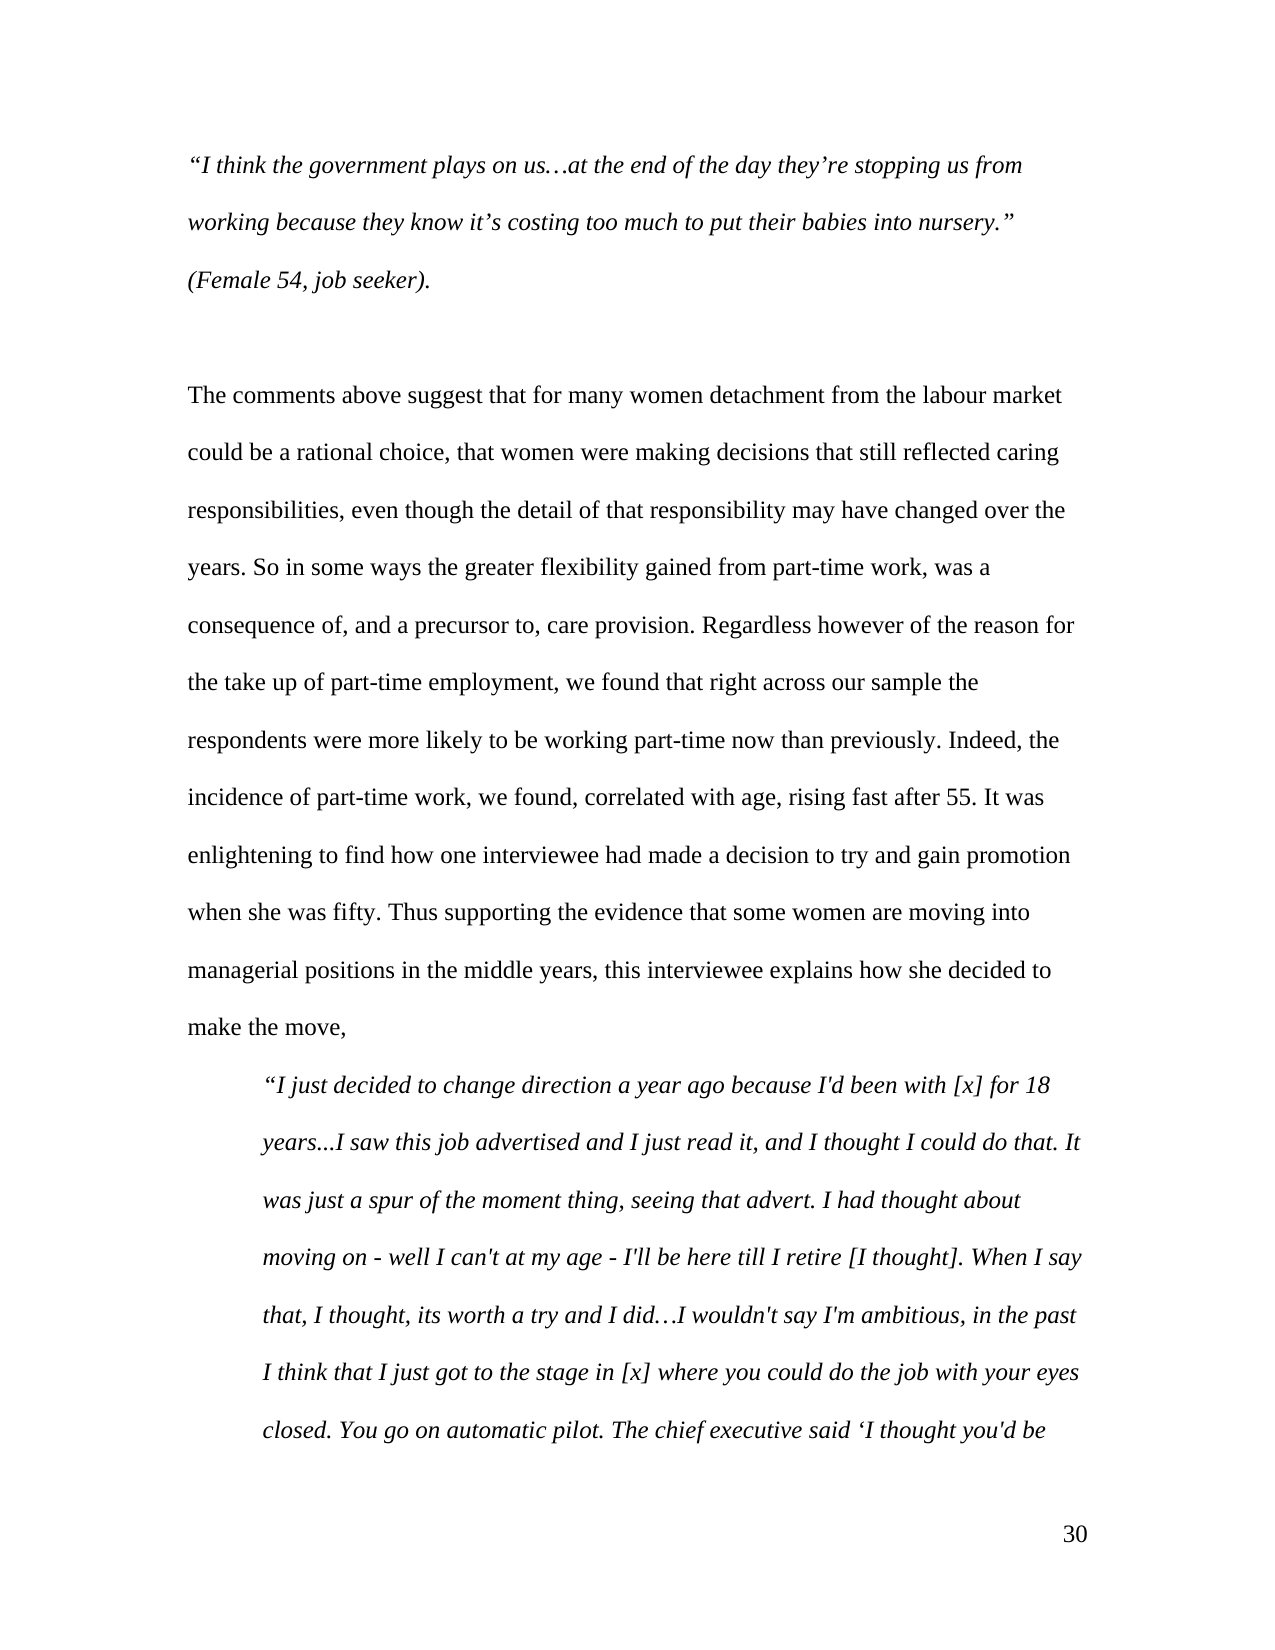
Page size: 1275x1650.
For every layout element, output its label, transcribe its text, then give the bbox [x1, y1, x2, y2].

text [262, 1070, 1087, 1444]
text The comments above suggest that for many women detachment from the labour market could be a rational choice, that women were making decisions that still reflected caring responsibilities, even though the detail of that responsibility may have changed over the years. So in some ways the greater flexibility gained from part-time work, was a consequence of, and a precursor to, care provision. Regardless however of the reason for the take up of part-time employment, we found that right across our sample the respondents were more likely to be working part-time now than previously. Indeed, the incidence of part-time work, we found, correlated with age, rising fast after 55. It was enlightening to find how one interviewee had made a decision to try and gain promotion when she was fifty. Thus supporting the evidence that some women are moving into managerial positions in the middle years, this interviewee explains how she decided to make the move, [187, 380, 1087, 1041]
text “I think the government plays on us…at the end of the day they’re stopping us from working because they know it’s costing too much to put their babies into nursery.” (Female 54, job seeker). [187, 150, 1087, 294]
